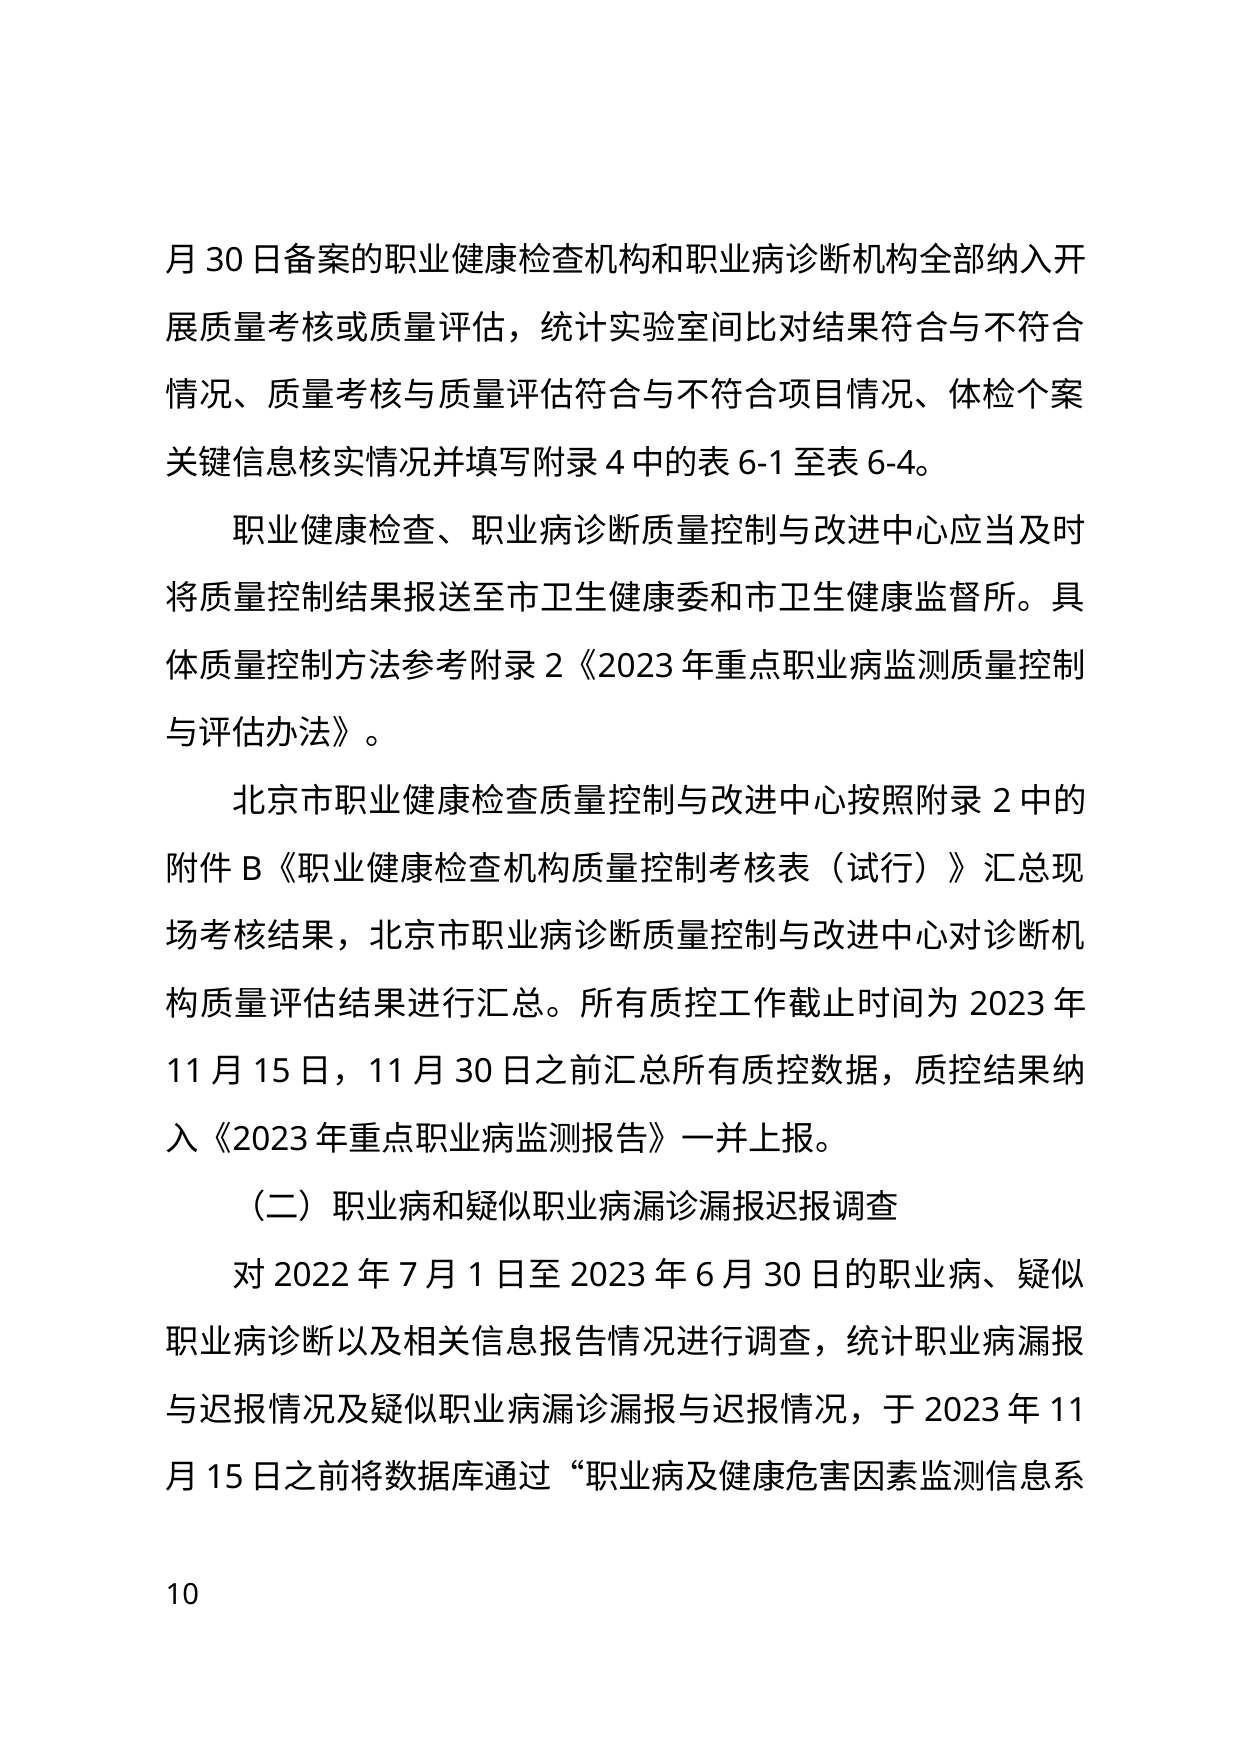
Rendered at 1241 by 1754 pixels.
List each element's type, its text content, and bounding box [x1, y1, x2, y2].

text 职业健康检查、职业病诊断质量控制与改进中心应当及时将质量控制结果报送至市卫生健康委和市卫生健康监督所。具体质量控制方法参考附录2《2023年重点职业病监测质量控制与评估办法》。 [165, 503, 1087, 754]
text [165, 1247, 1087, 1499]
text （二）职业病和疑似职业病漏诊漏报迟报调查 [165, 1180, 1087, 1228]
text 北京市职业健康检查质量控制与改进中心按照附录2中的附件B《职业健康检查机构质量控制考核表（试行）》汇总现场考核结果，北京市职业病诊断质量控制与改进中心对诊断机构质量评估结果进行汇总。所有质控工作截止时间为2023年11月15日，11月30日之前汇总所有质控数据，质控结果纳入《2023年重点职业病监测报告》一并上报。 [165, 774, 1087, 1160]
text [165, 233, 1087, 484]
